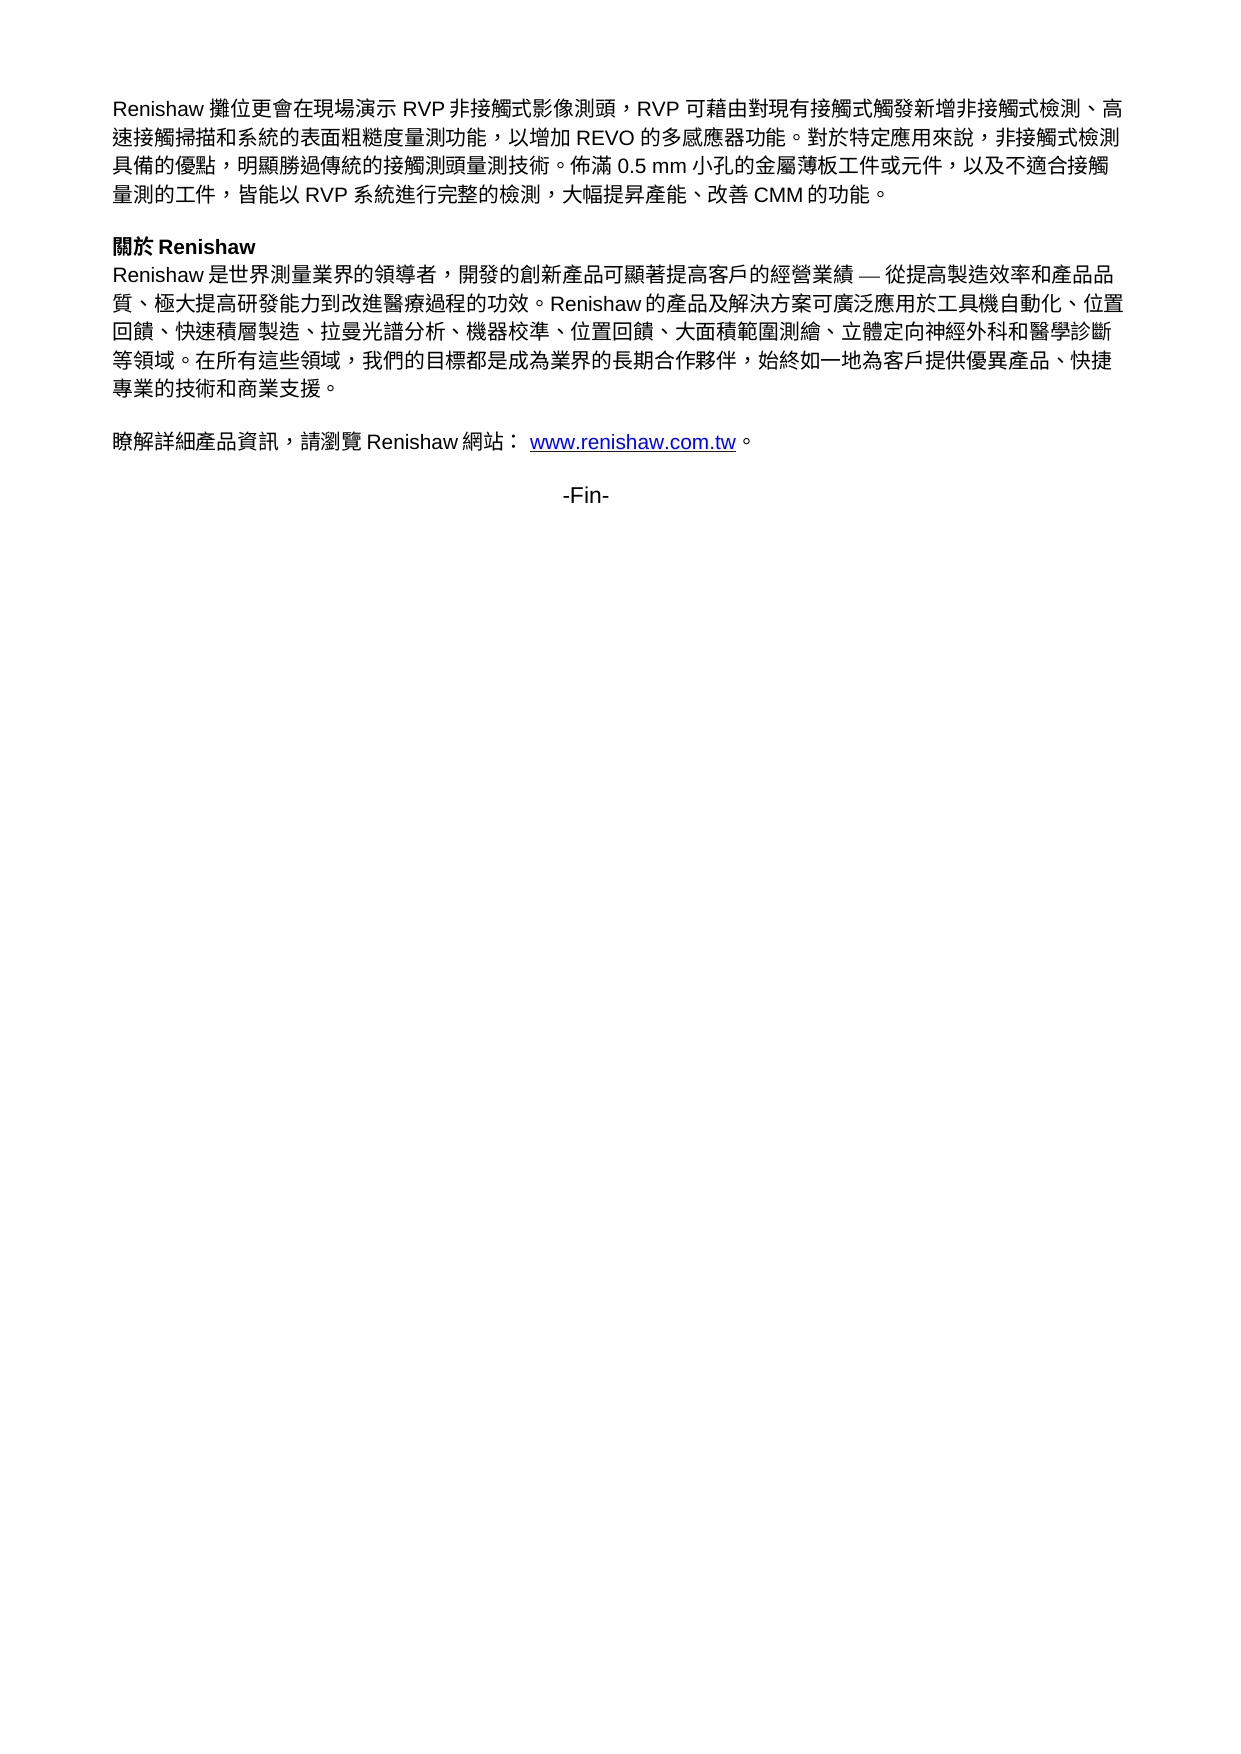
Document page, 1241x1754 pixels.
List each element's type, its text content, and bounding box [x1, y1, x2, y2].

text -Fin- [487, 482, 1128, 508]
text 瞭解詳細產品資訊，請瀏覽Renishaw網站： www.renishaw.com.tw。 [112, 427, 1128, 455]
text Renishaw 攤位更會在現場演示 RVP非接觸式影像測頭，RVP 可藉由對現有接觸式觸發新增非接觸式檢測、高速接觸掃描和系統的表面粗糙度量測功能，以增加 REVO 的多感應器功能。對於特定應用來說，非接觸式檢測具備的優點，明顯勝過傳統的接觸測頭量測技術。佈滿 0.5 mm 小孔的金屬薄板工件或元件，以及不適合接觸量測的工件，皆能以 RVP 系統進行完整的檢測，大幅提昇產能、改善CMM的功能。 [112, 94, 1128, 208]
text Renishaw是世界測量業界的領導者，開發的創新產品可顯著提高客戶的經營業績 — 從提高製造效率和產品品質、極大提高研發能力到改進醫療過程的功效。Renishaw的產品及解決方案可廣泛應用於工具機自動化、位置回饋、快速積層製造、拉曼光譜分析、機器校準、位置回饋、大面積範圍測繪、立體定向神經外科和醫學診斷等領域。在所有這些領域，我們的目標都是成為業界的長期合作夥伴，始終如一地為客戶提供優異產品、快捷專業的技術和商業支援。 [112, 261, 1128, 403]
text 關於Renishaw [112, 232, 1128, 261]
